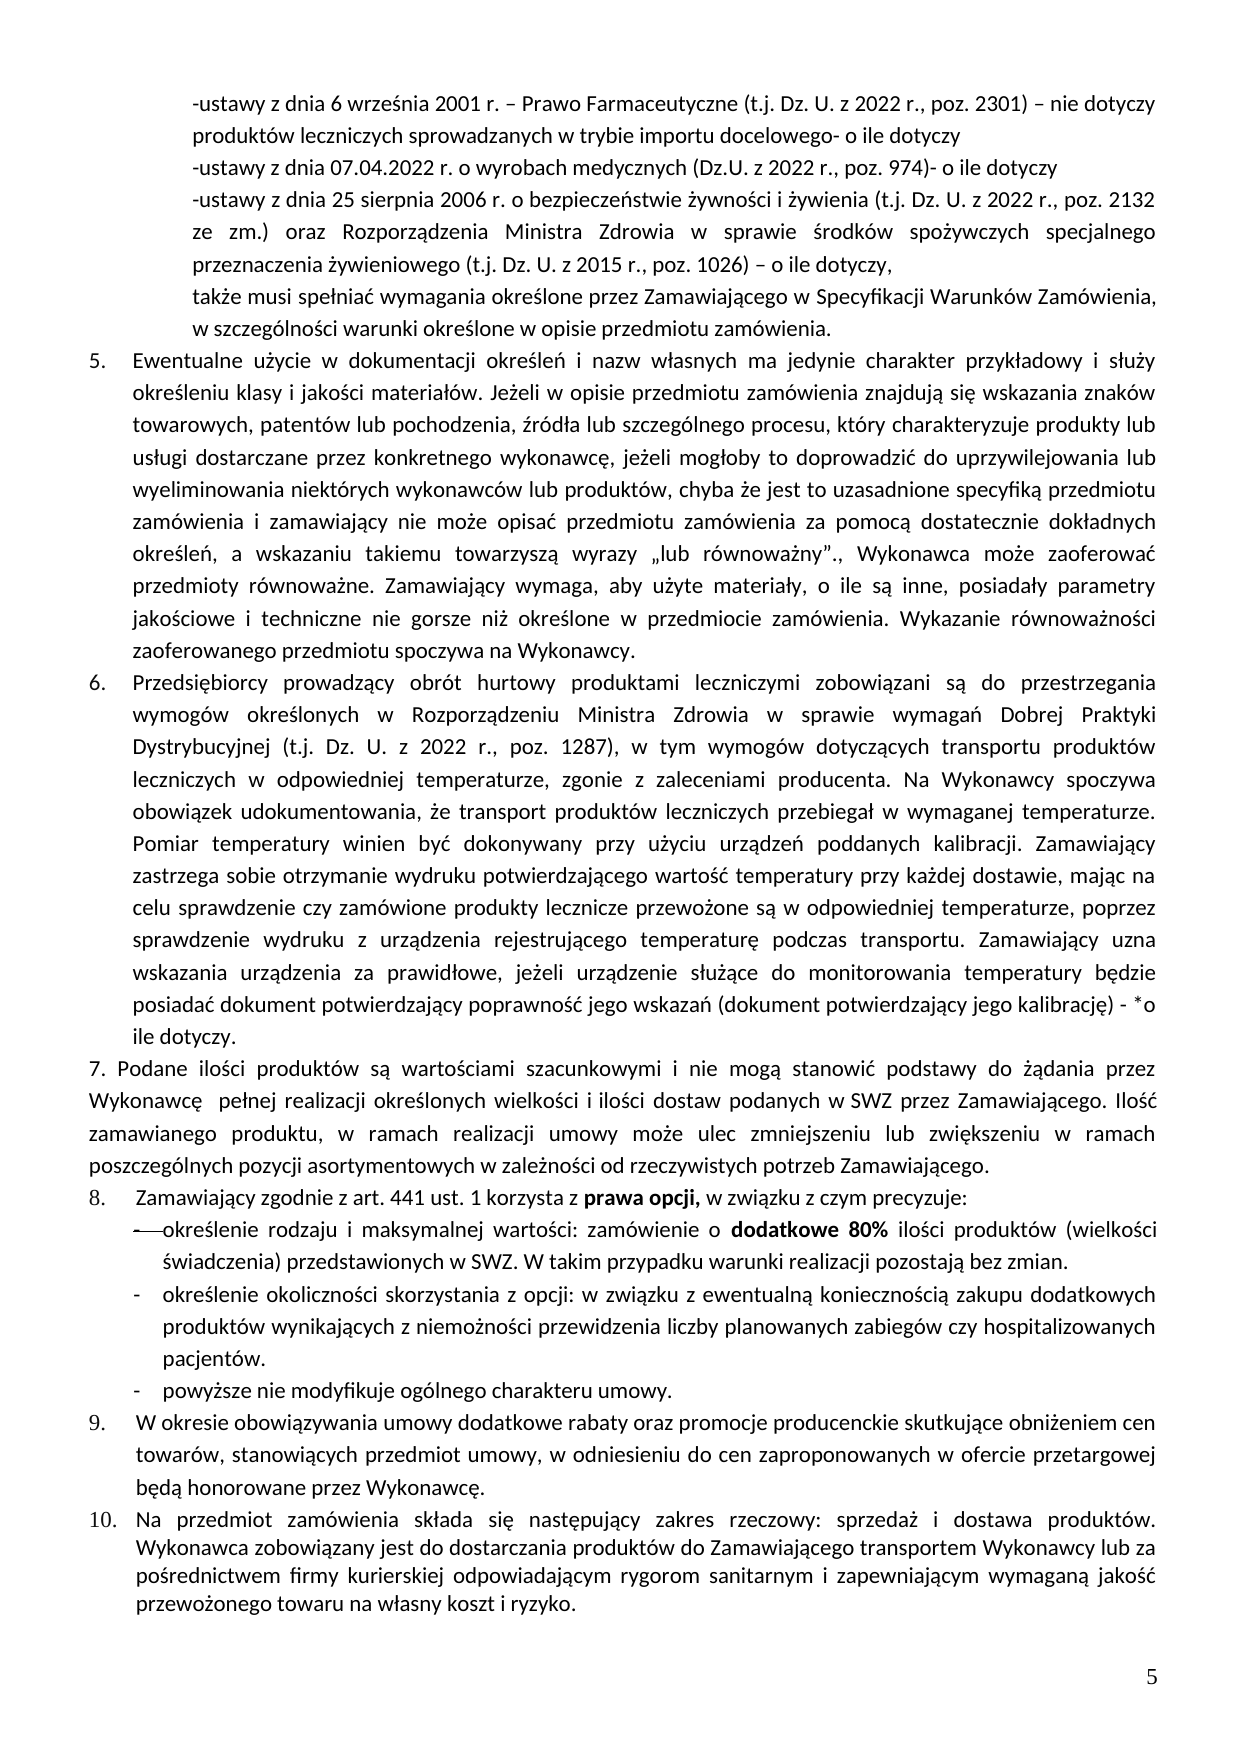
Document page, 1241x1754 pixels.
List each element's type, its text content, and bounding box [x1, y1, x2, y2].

list Zamawiający zgodnie z art. 441 ust. 1 korzysta z prawa opcji, w związku z czym precyzuje: [89, 1183, 1157, 1211]
text -ustawy z dnia 6 września 2001 r. – Prawo Farmaceutyczne (t.j. Dz. U. z 2022 r., poz. 2301) – nie dotyczy produktów leczniczych sprowadzanych w trybie importu docelowego- o ile dotyczy [192, 89, 1157, 149]
list określenie okoliczności skorzystania z opcji: w związku z ewentualną koniecznością zakupu dodatkowych produktów wynikających z niemożności przewidzenia liczby planowanych zabiegów czy hospitalizowanych pacjentów. [133, 1280, 1157, 1372]
text 7. Podane ilości produktów są wartościami szacunkowymi i nie mogą stanowić podstawy do żądania przez Wykonawcę pełnej realizacji określonych wielkości i ilości dostaw podanych w SWZ przez Zamawiającego. Ilość zamawianego produktu, w ramach realizacji umowy może ulec zmniejszeniu lub zwiększeniu w ramach poszczególnych pozycji asortymentowych w zależności od rzeczywistych potrzeb Zamawiającego. [89, 1054, 1157, 1179]
list określenie rodzaju i maksymalnej wartości: zamówienie o dodatkowe 80% ilości produktów (wielkości świadczenia) przedstawionych w SWZ. W takim przypadku warunki realizacji pozostają bez zmian. [133, 1215, 1157, 1276]
list W okresie obowiązywania umowy dodatkowe rabaty oraz promocje producenckie skutkujące obniżeniem cen towarów, stanowiących przedmiot umowy, w odniesieniu do cen zaproponowanych w ofercie przetargowej będą honorowane przez Wykonawcę. [89, 1408, 1157, 1501]
text także musi spełniać wymagania określone przez Zamawiającego w Specyfikacji Warunków Zamówienia, w szczególności warunki określone w opisie przedmiotu zamówienia. [192, 282, 1157, 342]
text -ustawy z dnia 07.04.2022 r. o wyrobach medycznych (Dz.U. z 2022 r., poz. 974)- o ile dotyczy [192, 153, 1157, 181]
list powyższe nie modyfikuje ogólnego charakteru umowy. [133, 1376, 1157, 1404]
list Ewentualne użycie w dokumentacji określeń i nazw własnych ma jedynie charakter przykładowy i służy określeniu klasy i jakości materiałów. Jeżeli w opisie przedmiotu zamówienia znajdują się wskazania znaków towarowych, patentów lub pochodzenia, źródła lub szczególnego procesu, który charakteryzuje produkty lub usługi dostarczane przez konkretnego wykonawcę, jeżeli mogłoby to doprowadzić do uprzywilejowania lub wyeliminowania niektórych wykonawców lub produktów, chyba że jest to uzasadnione specyfiką przedmiotu zamówienia i zamawiający nie może opisać przedmiotu zamówienia za pomocą dostatecznie dokładnych określeń, a wskazaniu takiemu towarzyszą wyrazy „lub równoważny”., Wykonawca może zaoferować przedmioty równoważne. Zamawiający wymaga, aby użyte materiały, o ile są inne, posiadały parametry jakościowe i techniczne nie gorsze niż określone w przedmiocie zamówienia. Wykazanie równoważności zaoferowanego przedmiotu spoczywa na Wykonawcy. [89, 346, 1157, 664]
list Na przedmiot zamówienia składa się następujący zakres rzeczowy: sprzedaż i dostawa produktów. Wykonawca zobowiązany jest do dostarczania produktów do Zamawiającego transportem Wykonawcy lub za pośrednictwem firmy kurierskiej odpowiadającym rygorom sanitarnym i zapewniającym wymaganą jakość przewożonego towaru na własny koszt i ryzyko. [89, 1505, 1157, 1617]
text -ustawy z dnia 25 sierpnia 2006 r. o bezpieczeństwie żywności i żywienia (t.j. Dz. U. z 2022 r., poz. 2132 ze zm.) oraz Rozporządzenia Ministra Zdrowia w sprawie środków spożywczych specjalnego przeznaczenia żywieniowego (t.j. Dz. U. z 2015 r., poz. 1026) – o ile dotyczy, [192, 185, 1157, 278]
list Przedsiębiorcy prowadzący obrót hurtowy produktami leczniczymi zobowiązani są do przestrzegania wymogów określonych w Rozporządzeniu Ministra Zdrowia w sprawie wymagań Dobrej Praktyki Dystrybucyjnej (t.j. Dz. U. z 2022 r., poz. 1287), w tym wymogów dotyczących transportu produktów leczniczych w odpowiedniej temperaturze, zgonie z zaleceniami producenta. Na Wykonawcy spoczywa obowiązek udokumentowania, że transport produktów leczniczych przebiegał w wymaganej temperaturze. Pomiar temperatury winien być dokonywany przy użyciu urządzeń poddanych kalibracji. Zamawiający zastrzega sobie otrzymanie wydruku potwierdzającego wartość temperatury przy każdej dostawie, mając na celu sprawdzenie czy zamówione produkty lecznicze przewożone są w odpowiedniej temperaturze, poprzez sprawdzenie wydruku z urządzenia rejestrującego temperaturę podczas transportu. Zamawiający uzna wskazania urządzenia za prawidłowe, jeżeli urządzenie służące do monitorowania temperatury będzie posiadać dokument potwierdzający poprawność jego wskazań (dokument potwierdzający jego kalibrację) - *o ile dotyczy. [89, 668, 1157, 1050]
